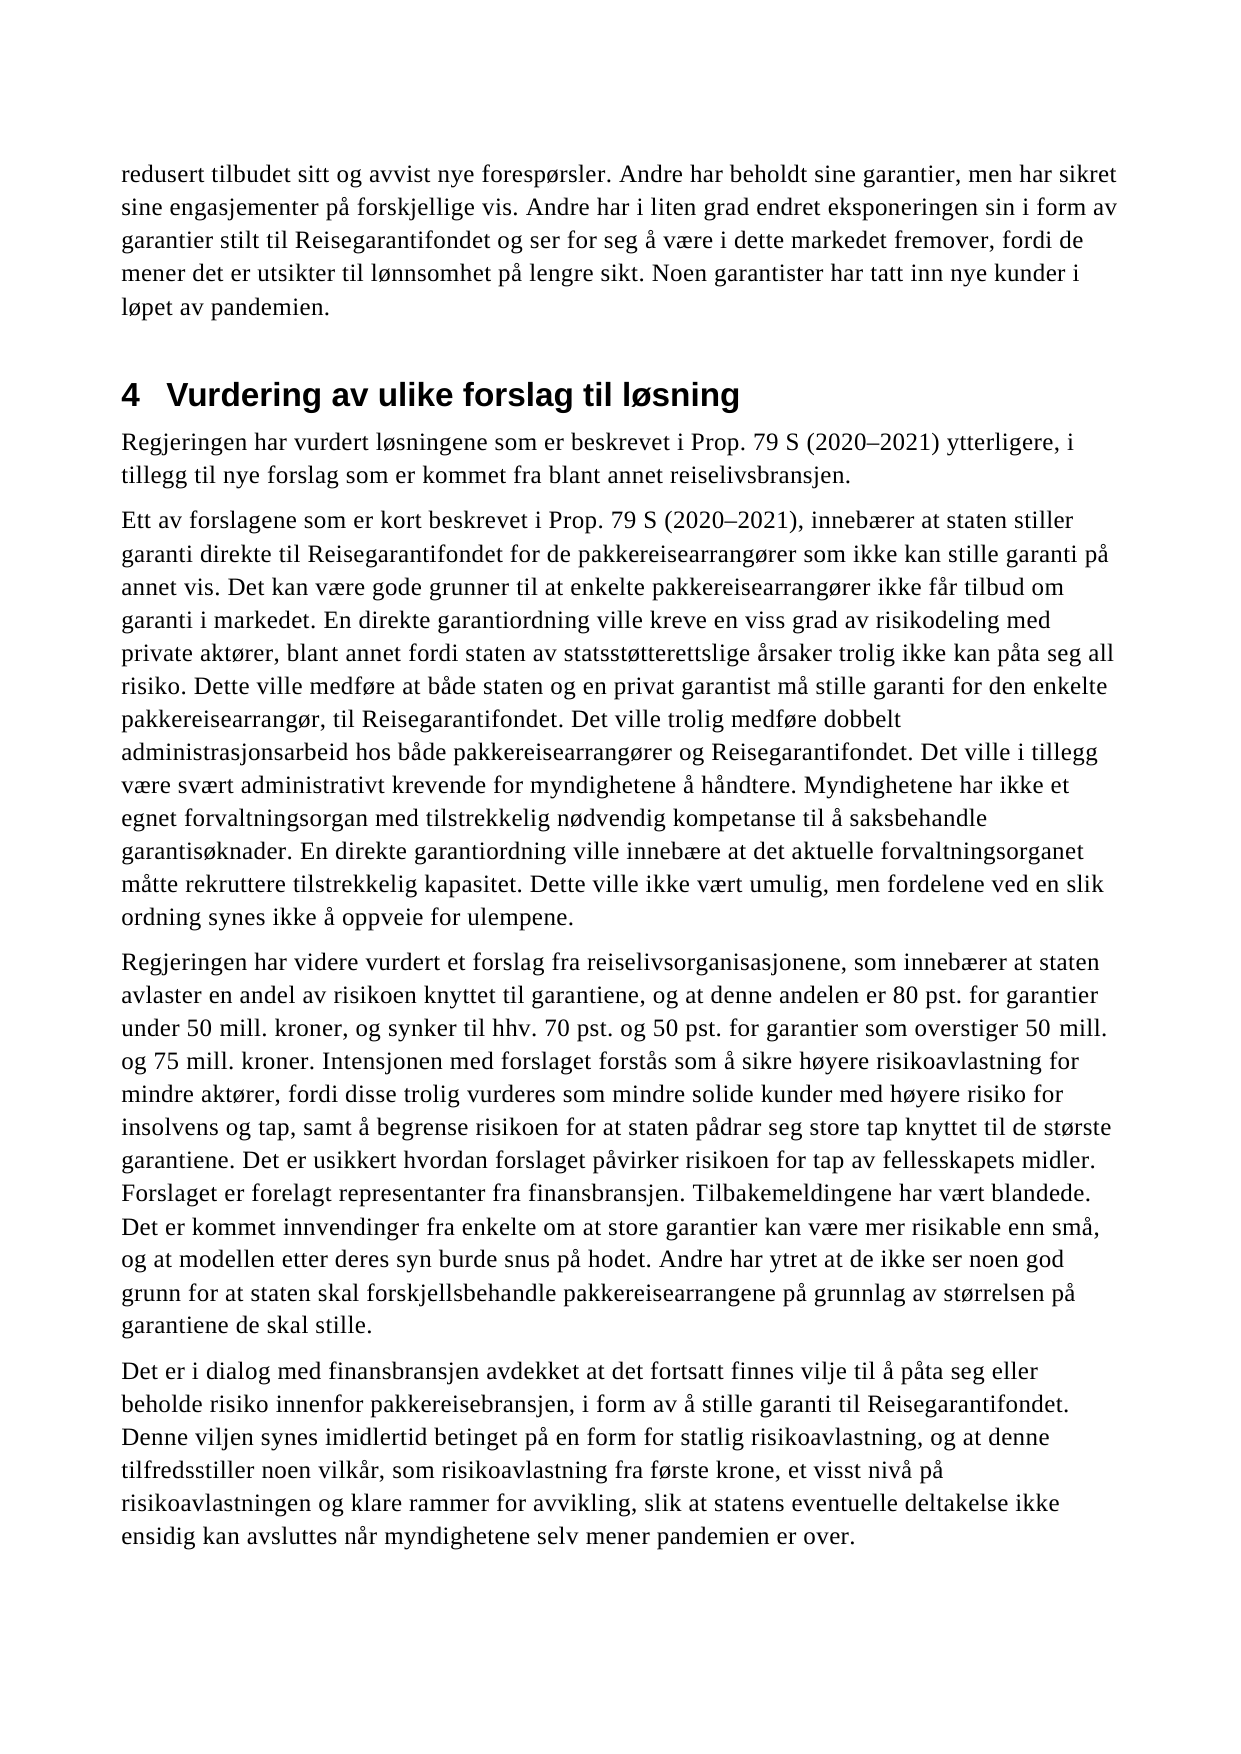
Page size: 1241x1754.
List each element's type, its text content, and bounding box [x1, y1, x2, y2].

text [121, 159, 1119, 320]
text Ett av forslagene som er kort beskrevet i Prop. 79 S (2020–2021), innebærer at staten stiller garanti direkte til Reisegarantifondet for de pakkereisearrangører som ikke kan stille garanti på annet vis. Det kan være gode grunner til at enkelte pakkereisearrangører ikke får tilbud om garanti i markedet. En direkte garantiordning ville kreve en viss grad av risikodeling med private aktører, blant annet fordi staten av statsstøtterettslige årsaker trolig ikke kan påta seg all risiko. Dette ville medføre at både staten og en privat garantist må stille garanti for den enkelte pakkereisearrangør, til Reisegarantifondet. Det ville trolig medføre dobbelt administrasjonsarbeid hos både pakkereisearrangører og Reisegarantifondet. Det ville i tillegg være svært administrativt krevende for myndighetene å håndtere. Myndighetene har ikke et egnet forvaltningsorgan med tilstrekkelig nødvendig kompetanse til å saksbehandle garantisøknader. En direkte garantiordning ville innebære at det aktuelle forvaltningsorganet måtte rekruttere tilstrekkelig kapasitet. Dette ville ikke vært umulig, men fordelene ved en slik ordning synes ikke å oppveie for ulempene. [121, 506, 1119, 931]
subtitle Vurdering av ulike forslag til løsning [121, 374, 1119, 413]
text Regjeringen har videre vurdert et forslag fra reiselivsorganisasjonene, som innebærer at staten avlaster en andel av risikoen knyttet til garantiene, og at denne andelen er 80 pst. for garantier under 50 mill. kroner, og synker til hhv. 70 pst. og 50 pst. for garantier som overstiger 50 mill. og 75 mill. kroner. Intensjonen med forslaget forstås som å sikre høyere risikoavlastning for mindre aktører, fordi disse trolig vurderes som mindre solide kunder med høyere risiko for insolvens og tap, samt å begrense risikoen for at staten pådrar seg store tap knyttet til de største garantiene. Det er usikkert hvordan forslaget påvirker risikoen for tap av fellesskapets midler. Forslaget er forelagt representanter fra finansbransjen. Tilbakemeldingene har vært blandede. Det er kommet innvendinger fra enkelte om at store garantier kan være mer risikable enn små, og at modellen etter deres syn burde snus på hodet. Andre har ytret at de ikke ser noen god grunn for at staten skal forskjellsbehandle pakkereisearrangene på grunnlag av størrelsen på garantiene de skal stille. [121, 947, 1119, 1339]
text Regjeringen har vurdert løsningene som er beskrevet i Prop. 79 S (2020–2021) ytterligere, i tillegg til nye forslag som er kommet fra blant annet reiselivsbransjen. [121, 427, 1119, 489]
text Det er i dialog med finansbransjen avdekket at det fortsatt finnes vilje til å påta seg eller beholde risiko innenfor pakkereisebransjen, i form av å stille garanti til Reisegarantifondet. Denne viljen synes imidlertid betinget på en form for statlig risikoavlastning, og at denne tilfredsstiller noen vilkår, som risikoavlastning fra første krone, et visst nivå på risikoavlastningen og klare rammer for avvikling, slik at statens eventuelle deltakelse ikke ensidig kan avsluttes når myndighetene selv mener pandemien er over. [121, 1356, 1119, 1550]
